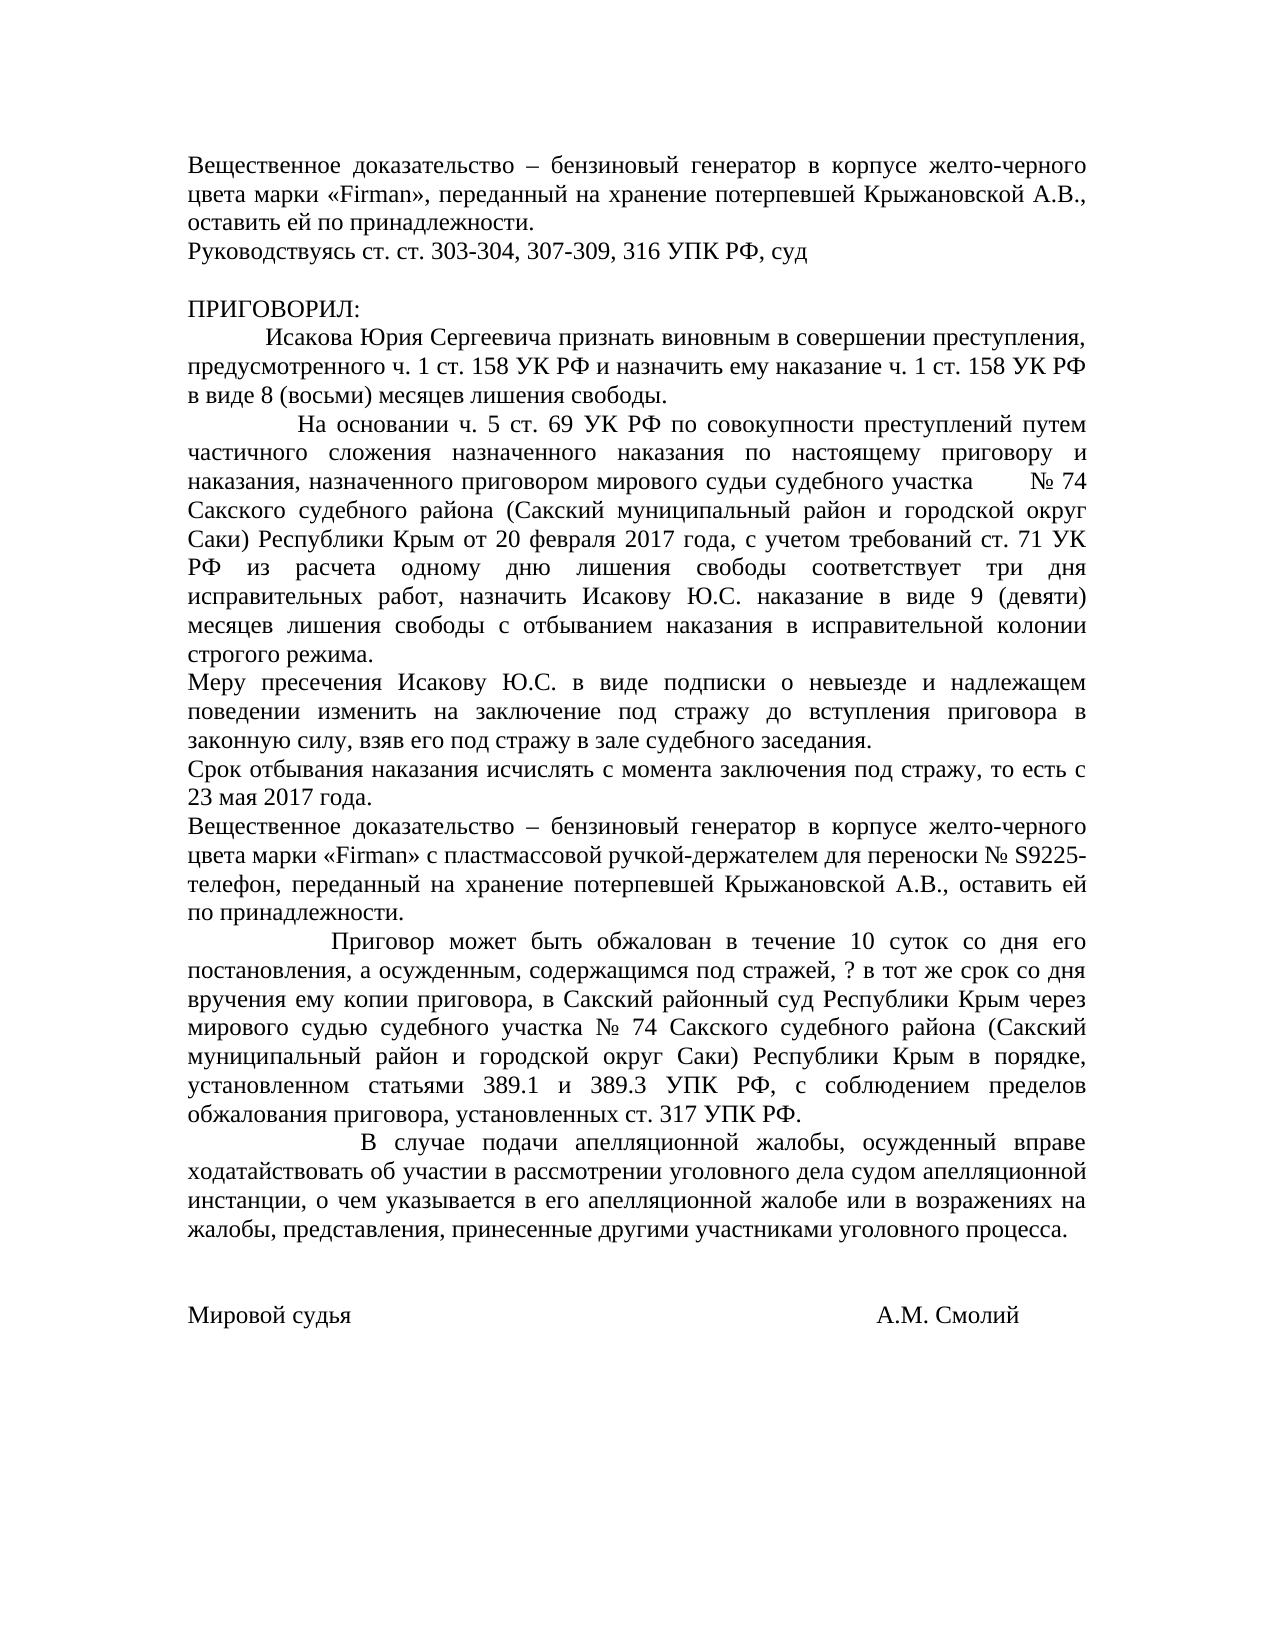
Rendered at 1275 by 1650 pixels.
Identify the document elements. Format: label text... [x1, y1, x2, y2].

text Мировой судья А.М. Смолий [187, 1300, 1087, 1329]
text Приговор может быть обжалован в течение 10 суток со дня его постановления, а осужденным, содержащимся под стражей, ? в тот же срок со дня вручения ему копии приговора, в Сакский районный суд Республики Крым через мирового судью судебного участка № 74 Сакского судебного района (Сакский муниципальный район и городской округ Саки) Республики Крым в порядке, установленном статьями 389.1 и 389.3 УПК РФ, с соблюдением пределов обжалования приговора, установленных ст. 317 УПК РФ. [187, 926, 1087, 1127]
text Исакова Юрия Сергеевича признать виновным в совершении преступления, предусмотренного ч. 1 ст. 158 УК РФ и назначить ему наказание ч. 1 ст. 158 УК РФ в виде 8 (восьми) месяцев лишения свободы. [187, 322, 1087, 409]
text Вещественное доказательство – бензиновый генератор в корпусе желто-черного цвета марки «Firman», переданный на хранение потерпевшей Крыжановской А.В., оставить ей по принадлежности. [187, 150, 1087, 236]
text Вещественное доказательство – бензиновый генератор в корпусе желто-черного цвета марки «Firman» c пластмассовой ручкой-держателем для переноски № S9225-телефон, переданный на хранение потерпевшей Крыжановской А.В., оставить ей по принадлежности. [187, 811, 1087, 926]
text Меру пресечения Исакову Ю.С. в виде подписки о невыезде и надлежащем поведении изменить на заключение под стражу до вступления приговора в законную силу, взяв его под стражу в зале судебного заседания. [187, 667, 1087, 754]
text ПРИГОВОРИЛ: [187, 294, 1087, 322]
text На основании ч. 5 ст. 69 УК РФ по совокупности преступлений путем частичного сложения назначенного наказания по настоящему приговору и наказания, назначенного приговором мирового судьи судебного участка № 74 Сакского судебного района (Сакский муниципальный район и городской округ Саки) Республики Крым от 20 февраля 2017 года, с учетом требований ст. 71 УК РФ из расчета одному дню лишения свободы соответствует три дня исправительных работ, назначить Исакову Ю.С. наказание в виде 9 (девяти) месяцев лишения свободы с отбыванием наказания в исправительной колонии строгого режима. [187, 409, 1087, 667]
text В случае подачи апелляционной жалобы, осужденный вправе ходатайствовать об участии в рассмотрении уголовного дела судом апелляционной инстанции, о чем указывается в его апелляционной жалобе или в возражениях на жалобы, представления, принесенные другими участниками уголовного процесса. [187, 1127, 1087, 1242]
text Срок отбывания наказания исчислять с момента заключения под стражу, то есть с 23 мая 2017 года. [187, 754, 1087, 811]
text Руководствуясь ст. ст. 303-304, 307-309, 316 УПК РФ, суд [187, 236, 1087, 265]
